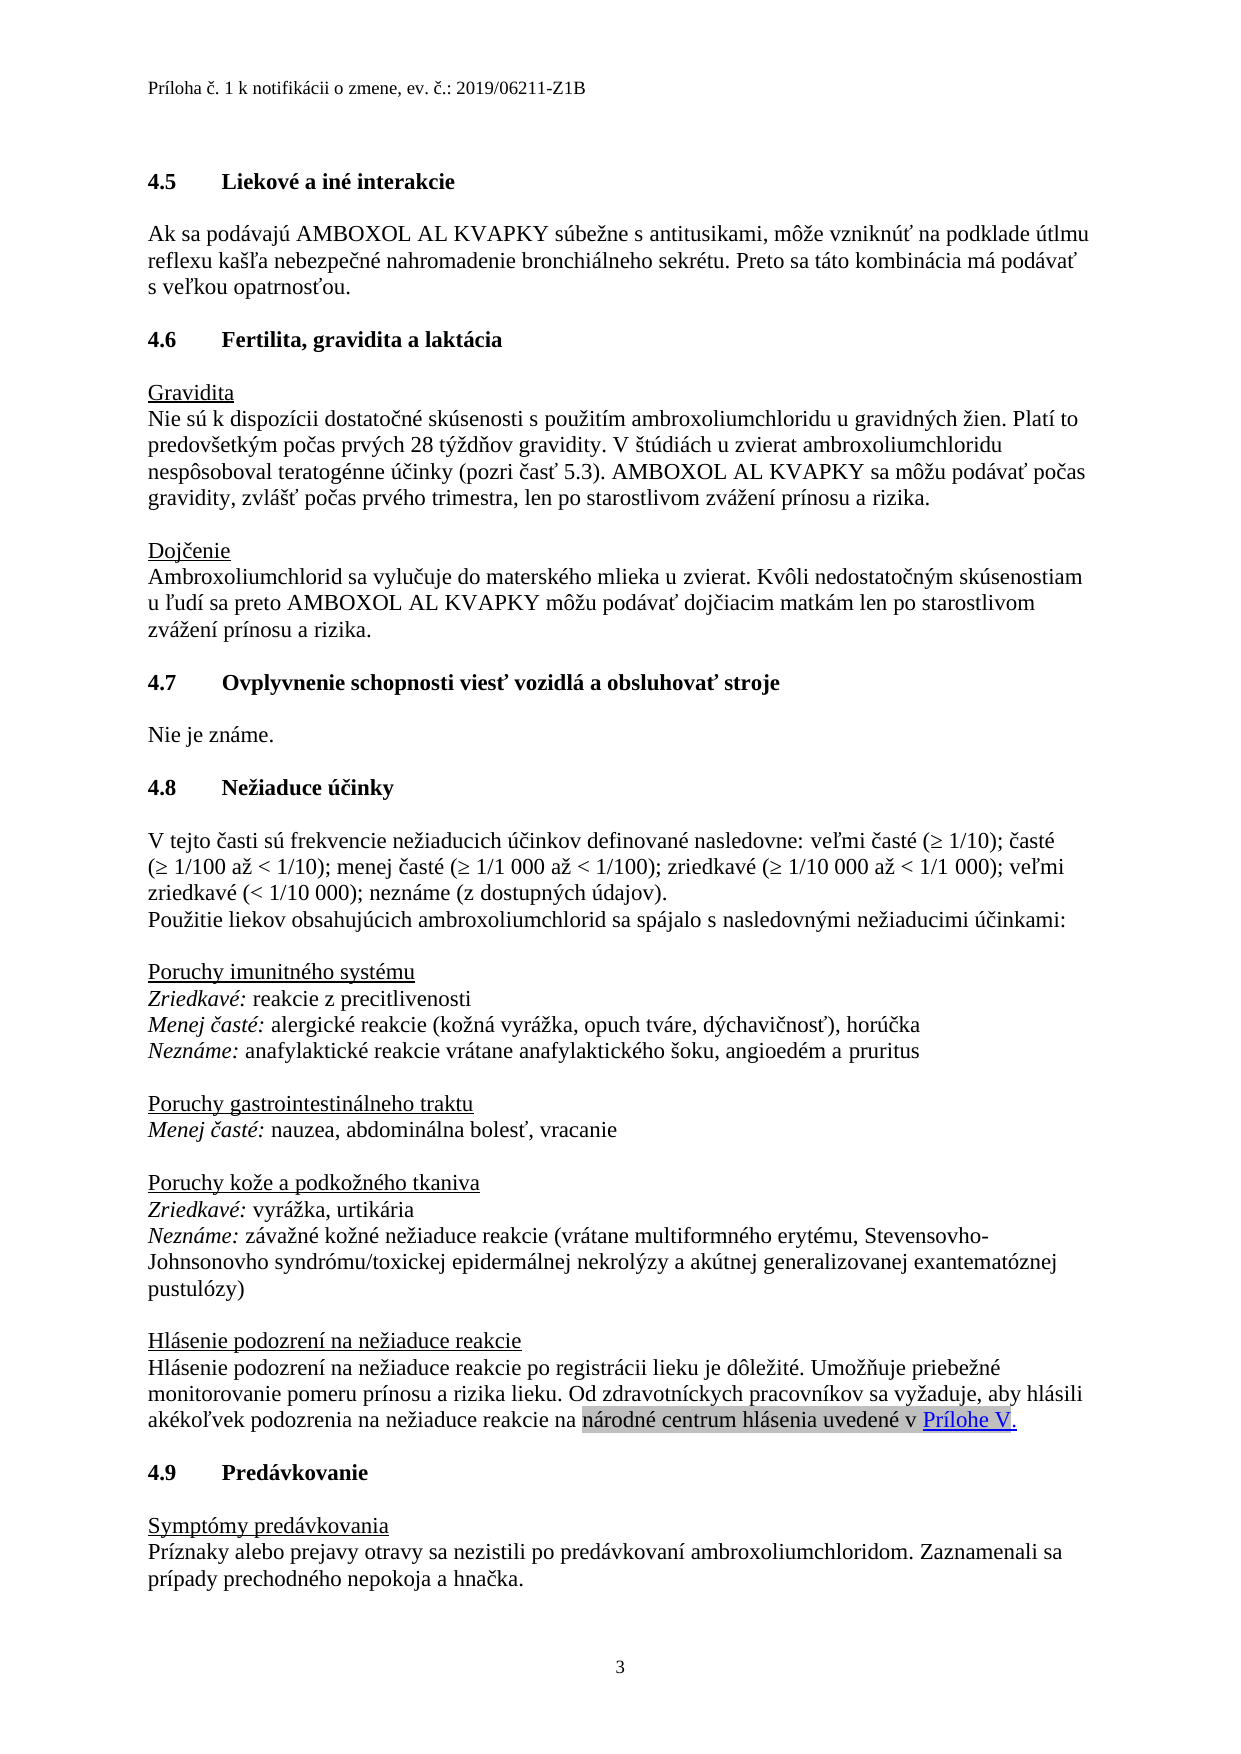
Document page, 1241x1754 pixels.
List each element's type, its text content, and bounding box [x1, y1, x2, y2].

text Príznaky alebo prejavy otravy sa nezistili po predávkovaní ambroxoliumchloridom. Zaznamenali sa prípady prechodného nepokoja a hnačka. [148, 1538, 1092, 1591]
text Nie je známe. [148, 721, 1092, 748]
text 4.5 Liekové a iné interakcie [148, 168, 1092, 194]
text Poruchy imunitného systému [148, 958, 1092, 985]
text Hlásenie podozrení na nežiaduce reakcie [148, 1327, 1092, 1354]
text Symptómy predávkovania [148, 1512, 1092, 1538]
text Zriedkavé: reakcie z precitlivenosti [148, 985, 1092, 1011]
text Menej časté: alergické reakcie (kožná vyrážka, opuch tváre, dýchavičnosť), horúčka [148, 1011, 1092, 1037]
text Gravidita [148, 379, 1092, 405]
text Ambroxoliumchlorid sa vylučuje do materského mlieka u zvierat. Kvôli nedostatočným skúsenostiam u ľudí sa preto AMBOXOL AL KVAPKY môžu podávať dojčiacim matkám len po starostlivom zvážení prínosu a rizika. [148, 563, 1092, 642]
text Dojčenie [148, 537, 1092, 563]
text Hlásenie podozrení na nežiaduce reakcie po registrácii lieku je dôležité. Umožňuje priebežné monitorovanie pomeru prínosu a rizika lieku. Od zdravotníckych pracovníkov sa vyžaduje, aby hlásili akékoľvek podozrenia na nežiaduce reakcie na národné centrum hlásenia uvedené v Prílohe V. [148, 1354, 1092, 1433]
text Nie sú k dispozícii dostatočné skúsenosti s použitím ambroxoliumchloridu u gravidných žien. Platí to predovšetkým počas prvých 28 týždňov gravidity. V štúdiách u zvierat ambroxoliumchloridu nespôsoboval teratogénne účinky (pozri časť 5.3). AMBOXOL AL KVAPKY sa môžu podávať počas gravidity, zvlášť počas prvého trimestra, len po starostlivom zvážení prínosu a rizika. [148, 405, 1092, 510]
text Neznáme: závažné kožné nežiaduce reakcie (vrátane multiformného erytému, Stevensovho-Johnsonovho syndrómu/toxickej epidermálnej nekrolýzy a akútnej generalizovanej exantematóznej pustulózy) [148, 1222, 1092, 1301]
text Neznáme: anafylaktické reakcie vrátane anafylaktického šoku, angioedém a pruritus [148, 1037, 1092, 1064]
text Ak sa podávajú AMBOXOL AL KVAPKY súbežne s antitusikami, môže vzniknúť na podklade útlmu reflexu kašľa nebezpečné nahromadenie bronchiálneho sekrétu. Preto sa táto kombinácia má podávať s veľkou opatrnosťou. [148, 221, 1092, 299]
text Zriedkavé: vyrážka, urtikária [148, 1196, 1092, 1222]
text 4.6 Fertilita, gravidita a laktácia [148, 326, 1092, 352]
text 4.7 Ovplyvnenie schopnosti viesť vozidlá a obsluhovať stroje [148, 668, 1092, 695]
text 4.9 Predávkovanie [148, 1459, 1092, 1486]
text Poruchy kože a podkožného tkaniva [148, 1169, 1092, 1196]
text Poruchy gastrointestinálneho traktu [148, 1090, 1092, 1117]
text Menej časté: nauzea, abdominálna bolesť, vracanie [148, 1117, 1092, 1143]
text 4.8 Nežiaduce účinky [148, 774, 1092, 800]
text Použitie liekov obsahujúcich ambroxoliumchlorid sa spájalo s nasledovnými nežiaducimi účinkami: [148, 906, 1092, 932]
text V tejto časti sú frekvencie nežiaducich účinkov definované nasledovne: veľmi časté (≥ 1/10); časté (≥ 1/100 až < 1/10); menej časté (≥ 1/1 000 až < 1/100); zriedkavé (≥ 1/10 000 až < 1/1 000); veľmi zriedkavé (< 1/10 000); neznáme (z dostupných údajov). [148, 827, 1092, 906]
